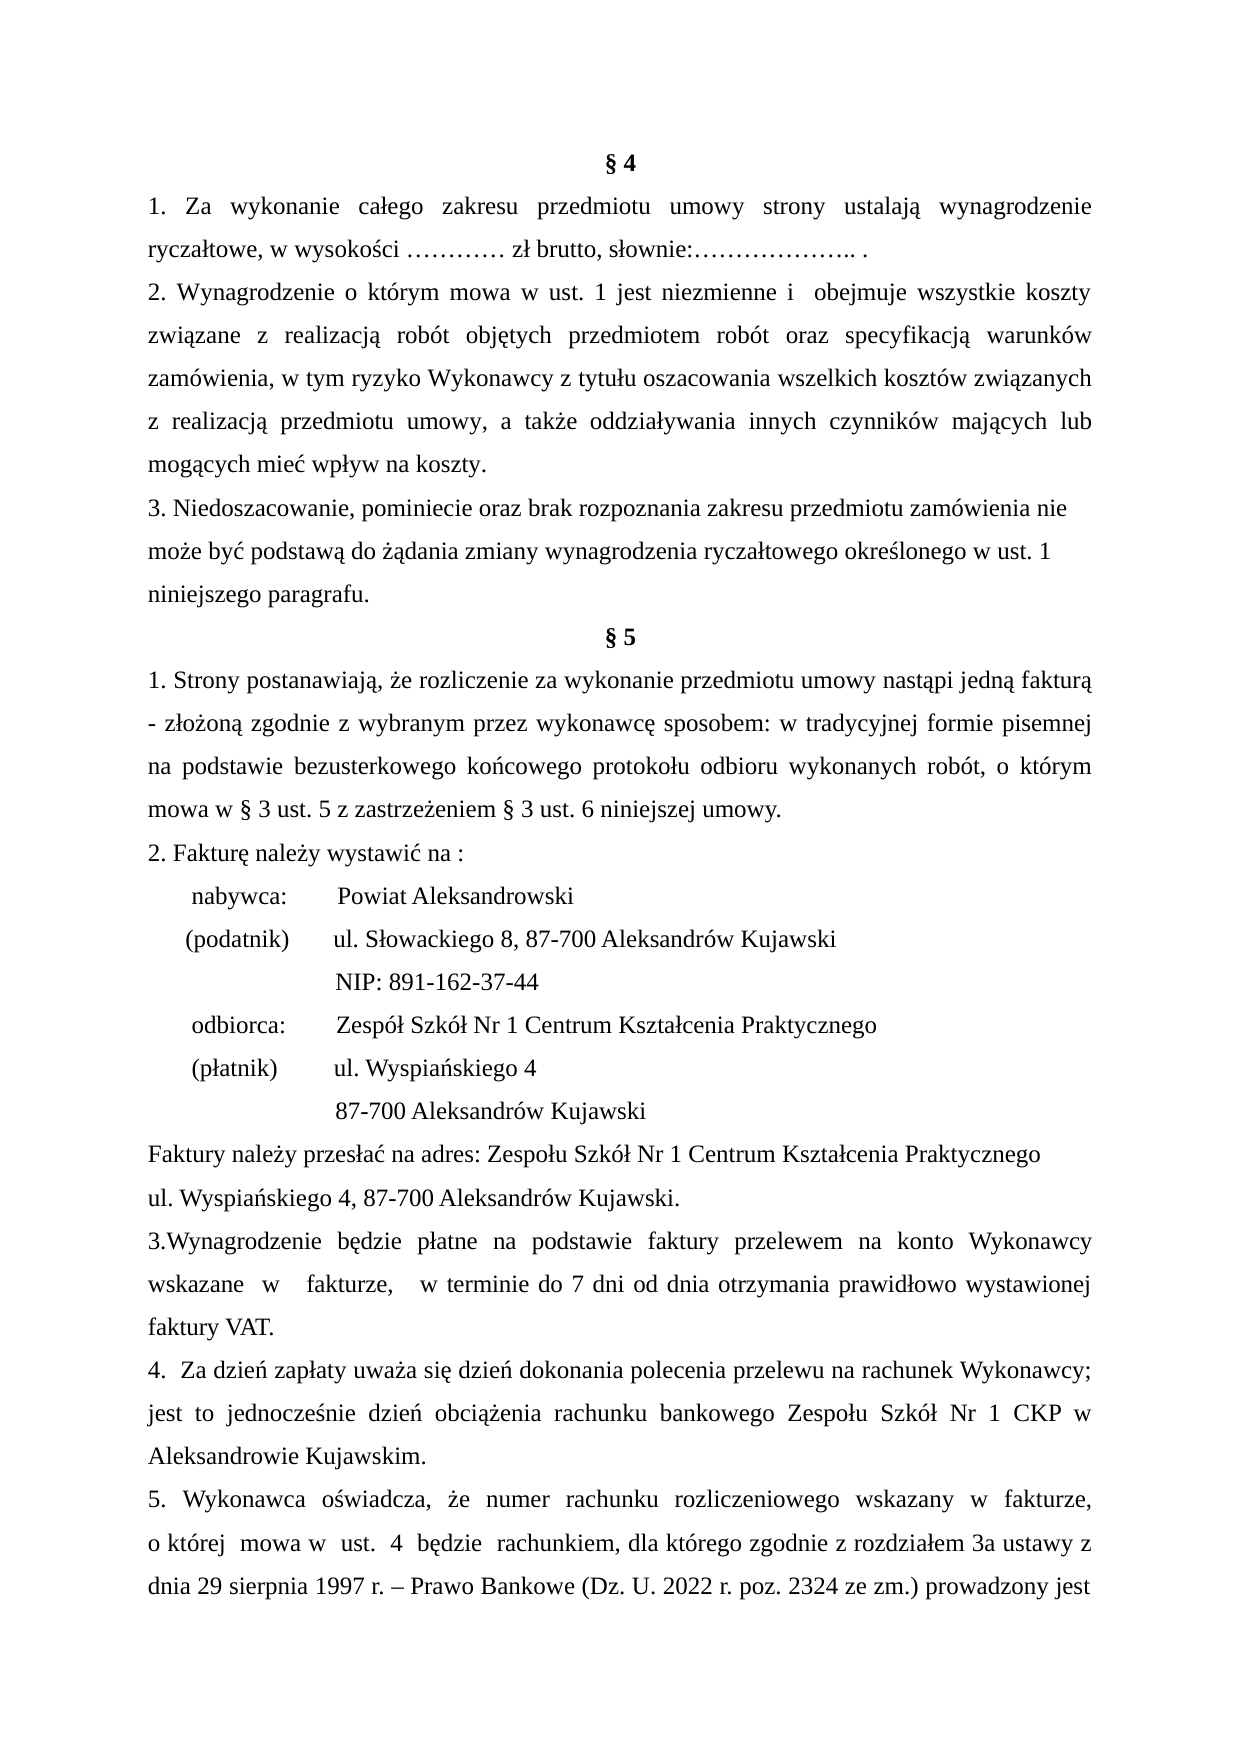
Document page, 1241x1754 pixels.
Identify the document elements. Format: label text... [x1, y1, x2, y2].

text 1. Strony postanawiają, że rozliczenie za wykonanie przedmiotu umowy nastąpi jedną fakturą - złożoną zgodnie z wybranym przez wykonawcę sposobem: w tradycyjnej formie pisemnej na podstawie bezusterkowego końcowego protokołu odbioru wykonanych robót, o którym mowa w § 3 ust. 5 z zastrzeżeniem § 3 ust. 6 niniejszej umowy. [148, 665, 1093, 823]
text § 4 [148, 148, 1093, 176]
text nabywca: Powiat Aleksandrowski [148, 881, 1093, 909]
text 87-700 Aleksandrów Kujawski [148, 1096, 1093, 1125]
text § 5 [148, 622, 1093, 651]
text NIP: 891-162-37-44 [148, 967, 1093, 996]
text 3. Niedoszacowanie, pominiecie oraz brak rozpoznania zakresu przedmiotu zamówienia nie może być podstawą do żądania zmiany wynagrodzenia ryczałtowego określonego w ust. 1 niniejszego paragrafu. [148, 493, 1093, 608]
text 2. Wynagrodzenie o którym mowa w ust. 1 jest niezmienne i obejmuje wszystkie koszty związane z realizacją robót objętych przedmiotem robót oraz specyfikacją warunków zamówienia, w tym ryzyko Wykonawcy z tytułu oszacowania wszelkich kosztów związanych z realizacją przedmiotu umowy, a także oddziaływania innych czynników mających lub mogących mieć wpływ na koszty. [148, 277, 1093, 478]
text ul. Wyspiańskiego 4, 87-700 Aleksandrów Kujawski. [148, 1183, 1093, 1211]
text (podatnik) ul. Słowackiego 8, 87-700 Aleksandrów Kujawski [148, 924, 1093, 953]
text Faktury należy przesłać na adres: Zespołu Szkół Nr 1 Centrum Kształcenia Praktycznego [148, 1139, 1093, 1168]
text 1. Za wykonanie całego zakresu przedmiotu umowy strony ustalają wynagrodzenie ryczałtowe, w wysokości ………… zł brutto, słownie:……………….. . [148, 191, 1093, 263]
text odbiorca: Zespół Szkół Nr 1 Centrum Kształcenia Praktycznego [148, 1010, 1093, 1039]
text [148, 1484, 1093, 1599]
text 2. Fakturę należy wystawić na : [148, 838, 1093, 866]
text 3.Wynagrodzenie będzie płatne na podstawie faktury przelewem na konto Wykonawcy wskazane w fakturze, w terminie do 7 dni od dnia otrzymania prawidłowo wystawionej faktury VAT. [148, 1226, 1093, 1341]
text 4. Za dzień zapłaty uważa się dzień dokonania polecenia przelewu na rachunek Wykonawcy; jest to jednocześnie dzień obciążenia rachunku bankowego Zespołu Szkół Nr 1 CKP w Aleksandrowie Kujawskim. [148, 1355, 1093, 1470]
text (płatnik) ul. Wyspiańskiego 4 [148, 1053, 1093, 1082]
